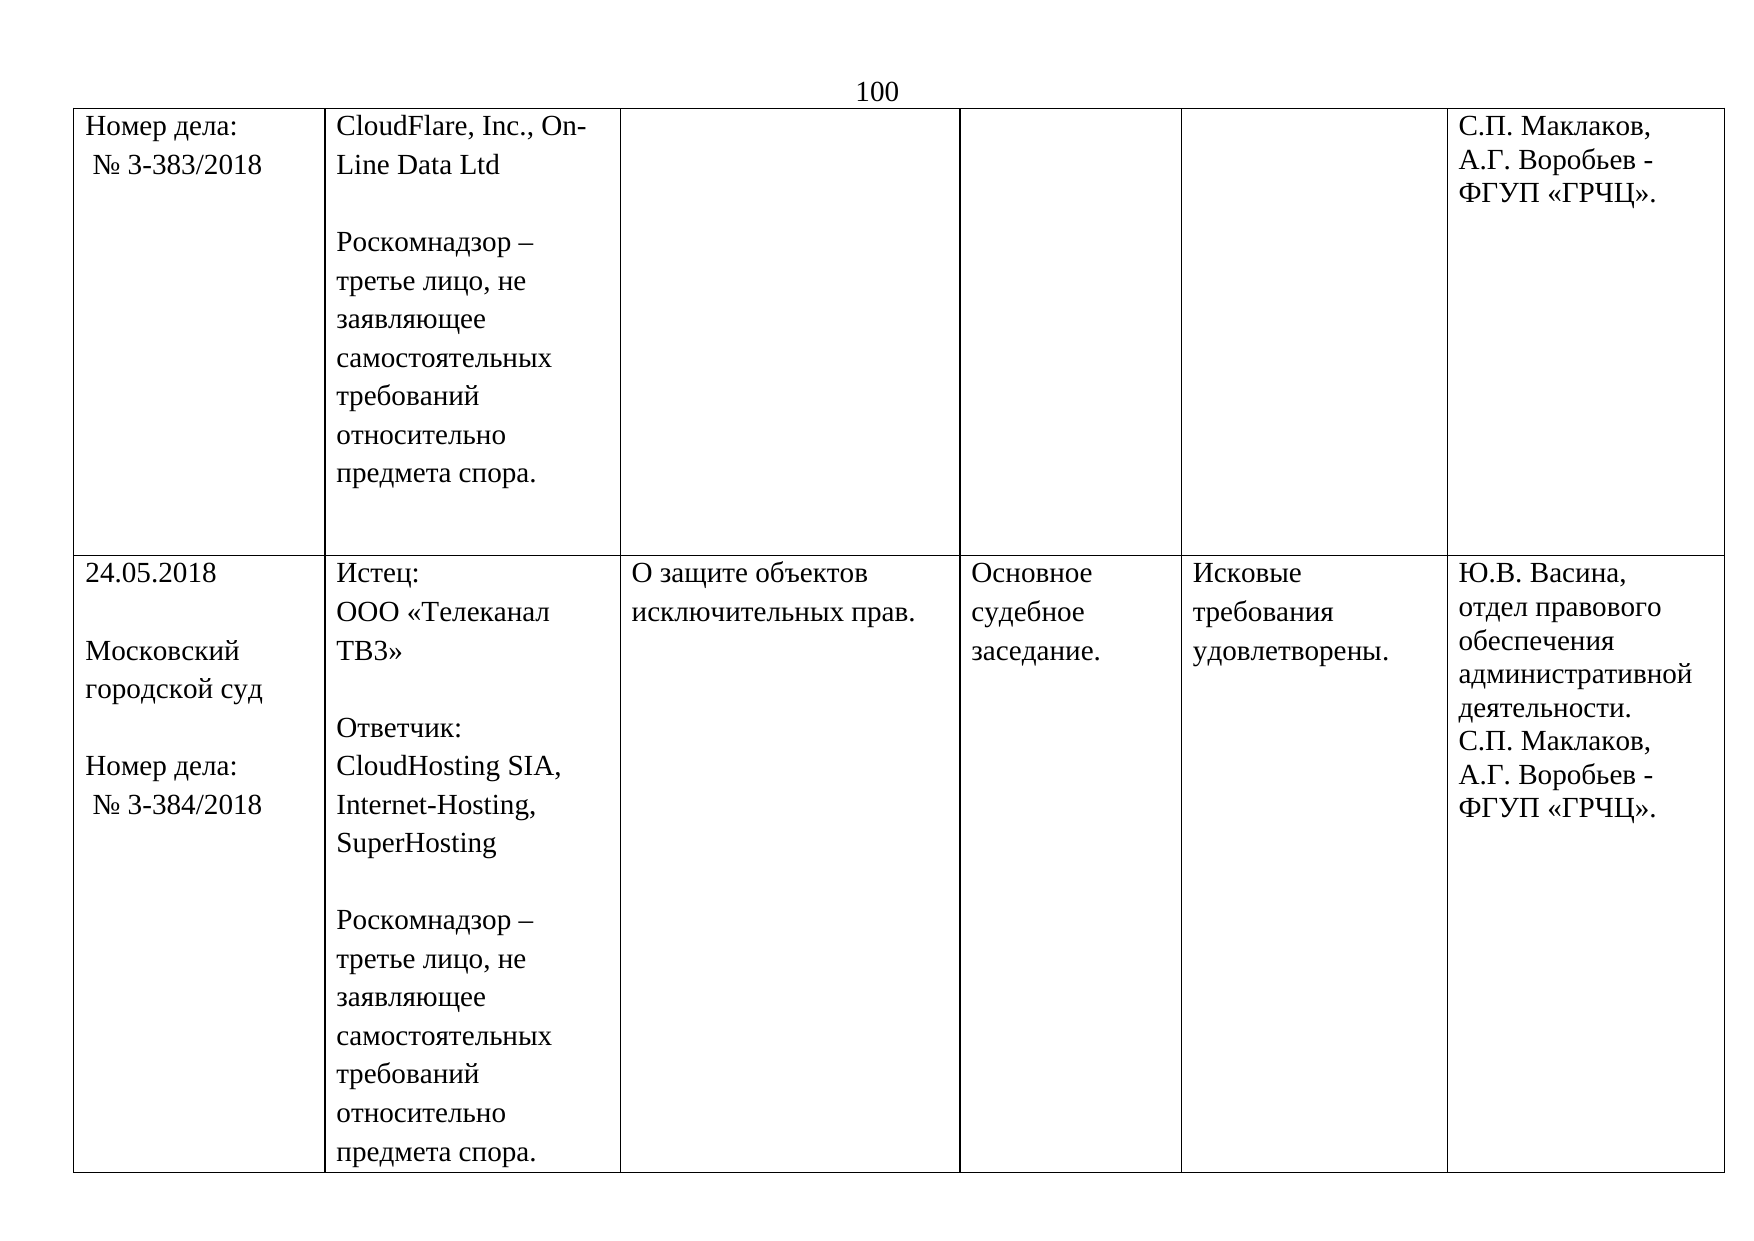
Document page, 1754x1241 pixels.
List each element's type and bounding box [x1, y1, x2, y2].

table_cell [1448, 109, 1724, 554]
table_cell [1182, 109, 1447, 554]
table_cell [326, 556, 620, 1172]
table_cell [1182, 556, 1447, 1172]
table_cell [326, 109, 620, 554]
table_cell [621, 109, 959, 554]
table_cell [74, 109, 324, 554]
table_cell [1448, 556, 1724, 1172]
table_cell [621, 556, 959, 1172]
table_cell [961, 556, 1181, 1172]
table_cell [74, 556, 324, 1172]
table_cell [961, 109, 1181, 554]
